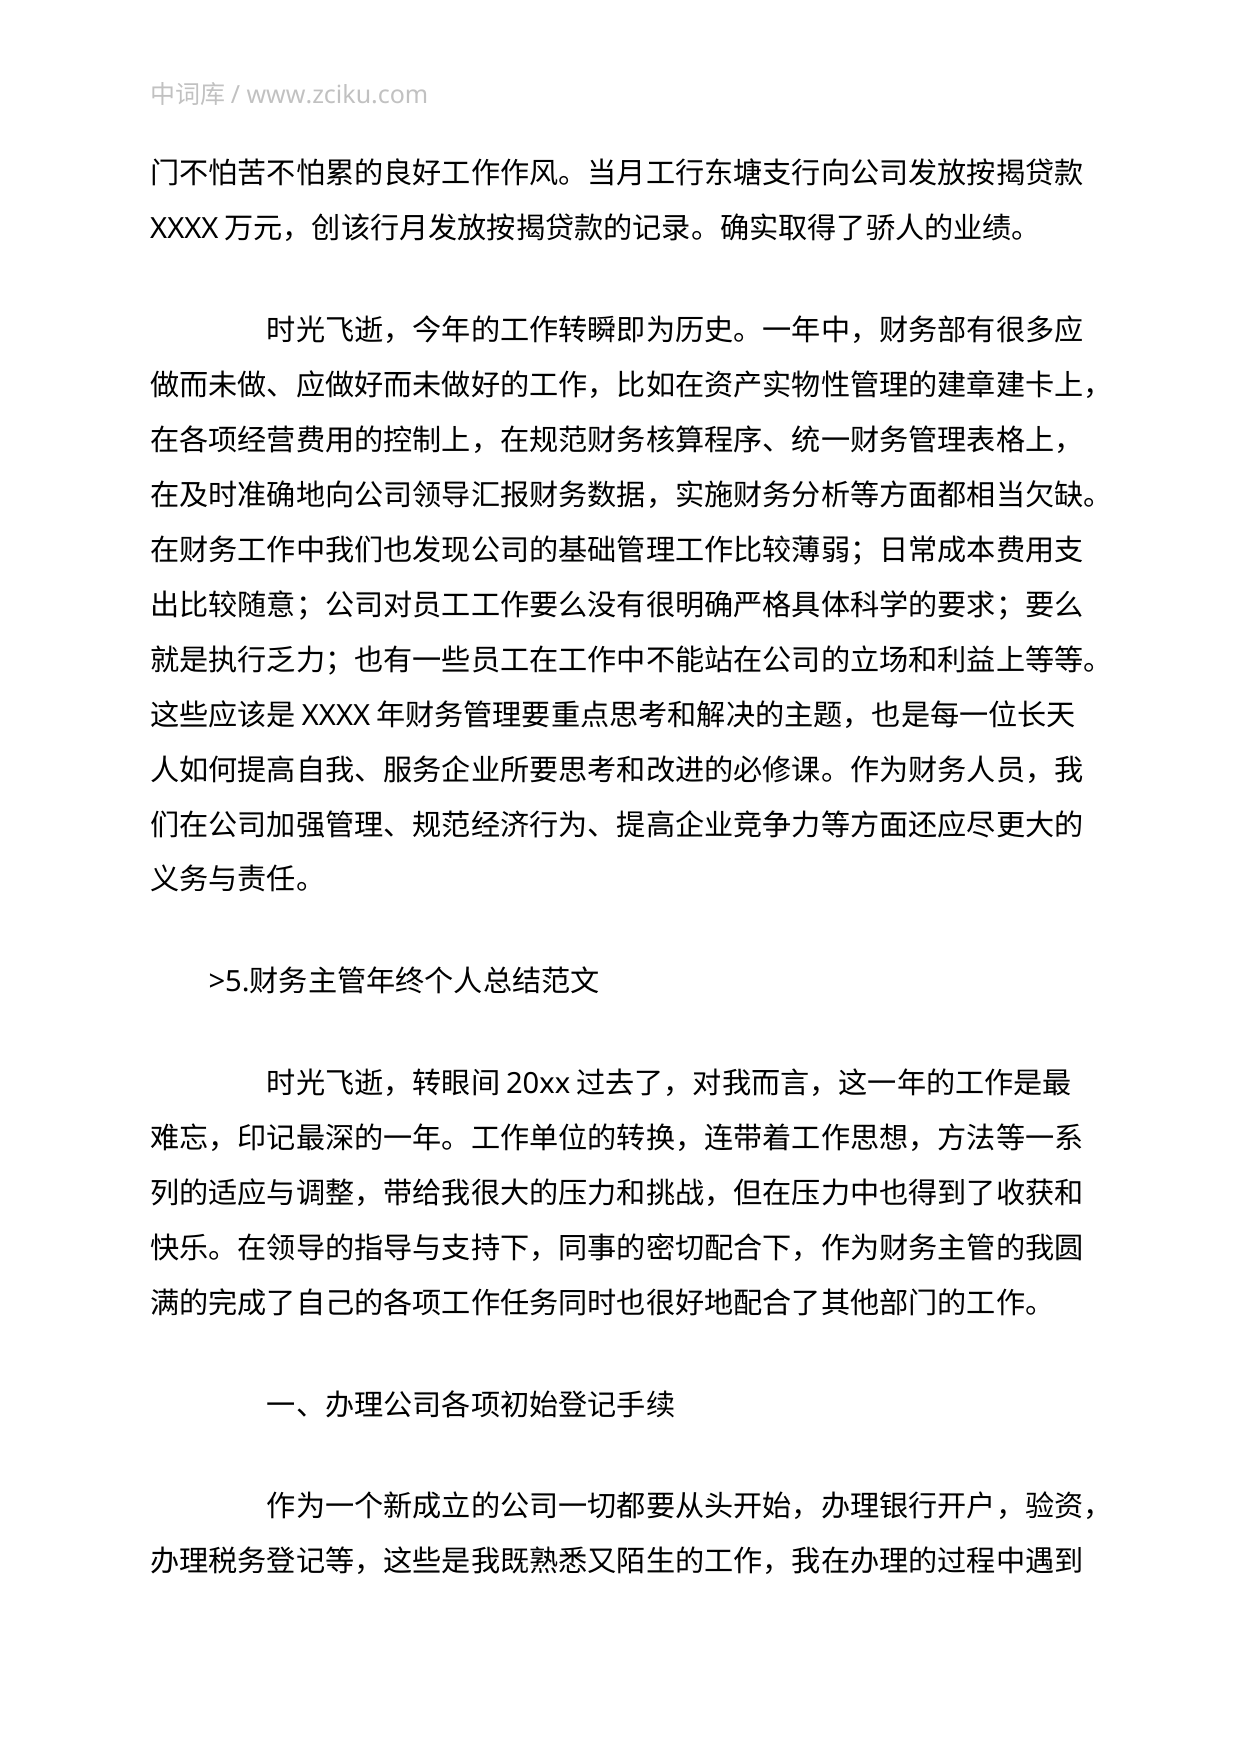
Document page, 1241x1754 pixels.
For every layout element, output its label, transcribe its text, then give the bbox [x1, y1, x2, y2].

text 一、办理公司各项初始登记手续 [150, 1381, 1090, 1423]
text 时光飞逝，今年的工作转瞬即为历史。一年中，财务部有很多应做而未做、应做好而未做好的工作，比如在资产实物性管理的建章建卡上，在各项经营费用的控制上，在规范财务核算程序、统一财务管理表格上，在及时准确地向公司领导汇报财务数据，实施财务分析等方面都相当欠缺。在财务工作中我们也发现公司的基础管理工作比较薄弱；日常成本费用支出比较随意；公司对员工工作要么没有很明确严格具体科学的要求；要么就是执行乏力；也有一些员工在工作中不能站在公司的立场和利益上等等。这些应该是XXXX年财务管理要重点思考和解决的主题，也是每一位长天人如何提高自我、服务企业所要思考和改进的必修课。作为财务人员，我们在公司加强管理、规范经济行为、提高企业竞争力等方面还应尽更大的义务与责任。 [150, 307, 1090, 898]
text 时光飞逝，转眼间20xx过去了，对我而言，这一年的工作是最难忘，印记最深的一年。工作单位的转换，连带着工作思想，方法等一系列的适应与调整，带给我很大的压力和挑战，但在压力中也得到了收获和快乐。在领导的指导与支持下，同事的密切配合下，作为财务主管的我圆满的完成了自己的各项工作任务同时也很好地配合了其他部门的工作。 [150, 1060, 1090, 1322]
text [150, 1483, 1090, 1580]
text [150, 150, 1090, 247]
text >5.财务主管年终个人总结范文 [150, 958, 1090, 1000]
